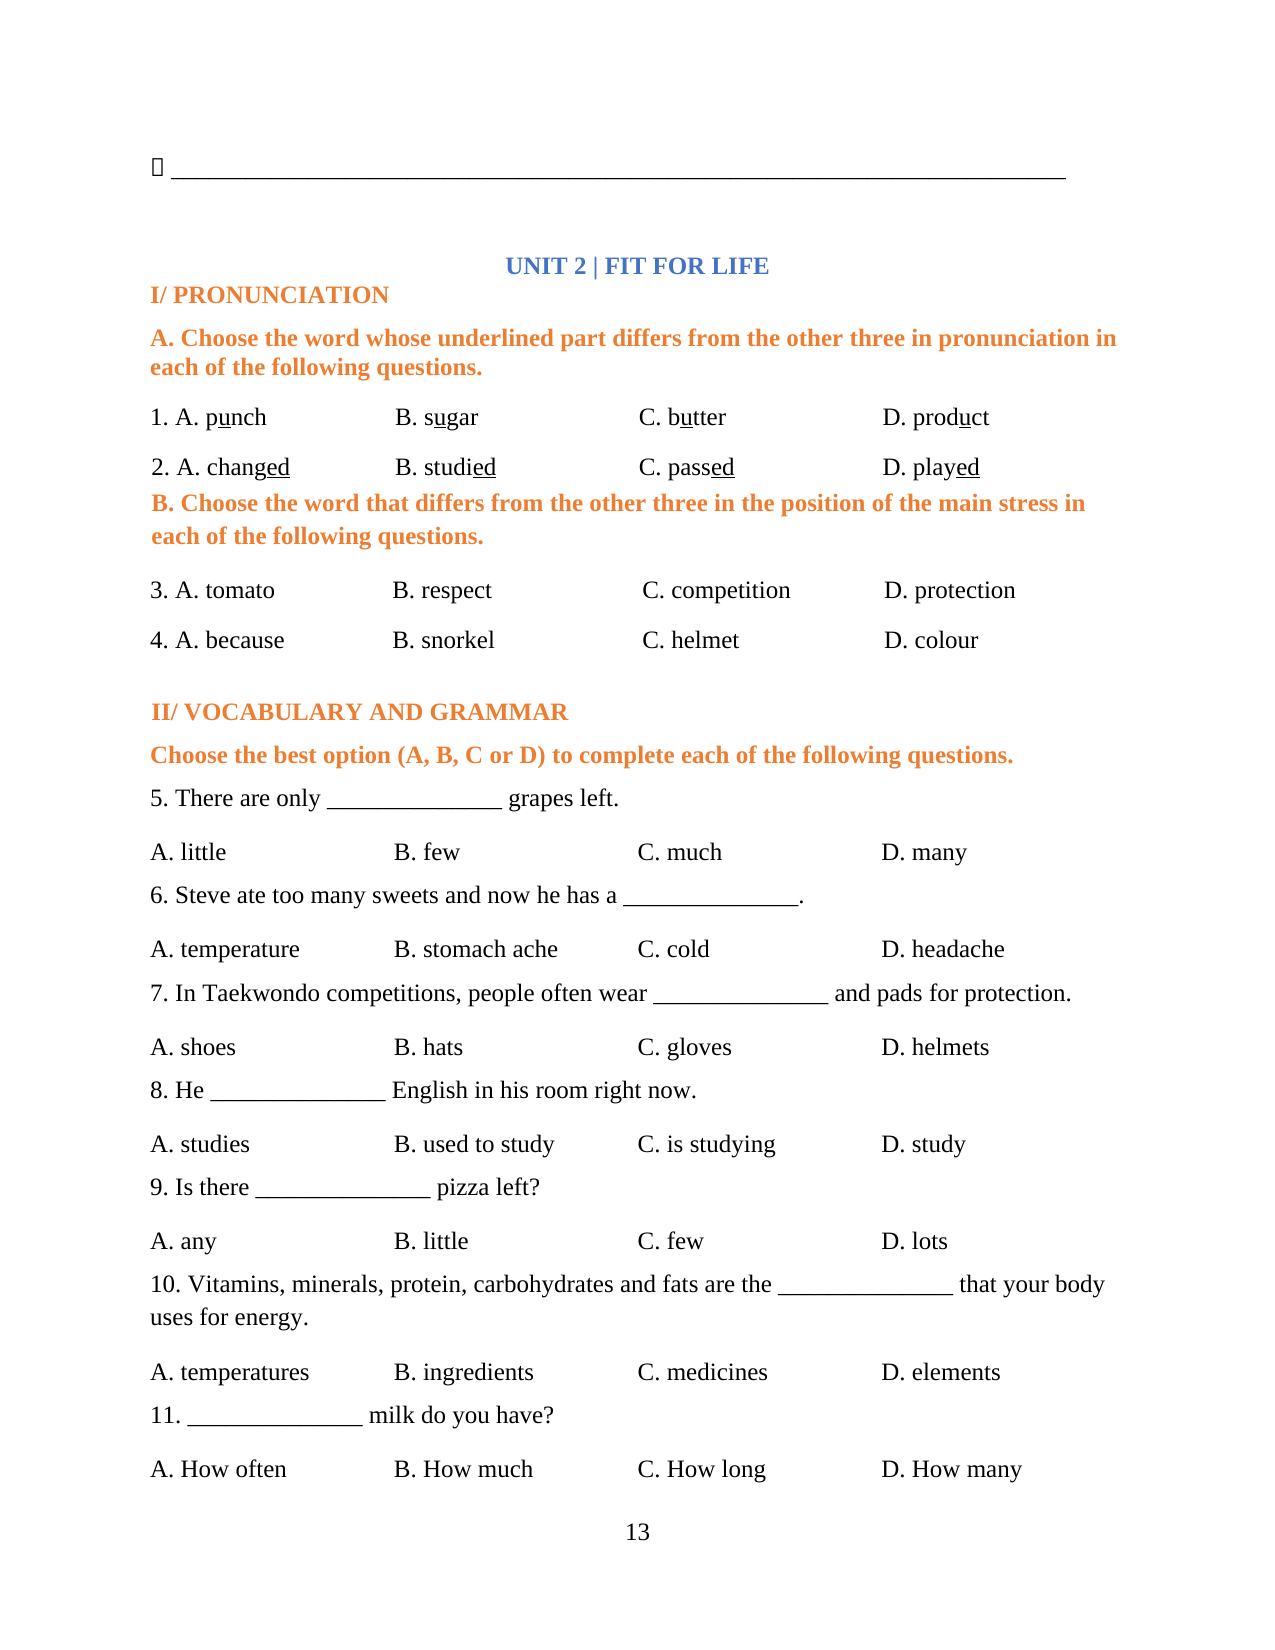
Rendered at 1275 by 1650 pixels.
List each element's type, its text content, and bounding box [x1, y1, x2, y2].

table_header 3. A. tomato [149, 555, 391, 604]
table_cell C. helmet [642, 604, 883, 654]
table_header D. lots [881, 1206, 1124, 1269]
table_header A. temperature [150, 914, 393, 977]
table_header B. ingredients [394, 1337, 636, 1399]
text 11. ______________ milk do you have? [150, 1400, 1125, 1428]
table_header C. butter [637, 382, 880, 431]
table_header A. How often [150, 1434, 393, 1497]
table_cell 2. A. changed [150, 432, 393, 488]
table_header A. little [150, 817, 393, 880]
table_cell B. studied [394, 432, 636, 488]
table_header C. competition [642, 555, 883, 604]
table_header D. protection [883, 555, 1124, 604]
text A. Choose the word whose underlined part differs from the other three in pronunciation in each of the following questions. [150, 323, 1125, 381]
text Choose the best option (A, B, C or D) to complete each of the following questions. [150, 740, 1125, 769]
table_header D. helmets [881, 1012, 1124, 1075]
table_cell 4. A. because [149, 604, 391, 654]
table_header C. gloves [637, 1012, 880, 1075]
table_cell D. colour [883, 604, 1124, 654]
table_header D. How many [881, 1434, 1124, 1497]
table_header C. medicines [637, 1337, 880, 1399]
text 10. Vitamins, minerals, protein, carbohydrates and fats are the ______________ that your body uses for energy. [150, 1270, 1125, 1331]
text 5. There are only ______________ grapes left. [150, 783, 1125, 812]
table_header D. study [881, 1109, 1124, 1172]
table_header B. sugar [394, 382, 636, 431]
table_header C. cold [637, 914, 880, 977]
table_header A. any [150, 1206, 393, 1269]
text B. Choose the word that differs from the other three in the position of the main stress in each of the following questions. [151, 489, 1125, 550]
table_header D. headache [881, 914, 1124, 977]
table_header B. respect [391, 555, 642, 604]
text  [150, 150, 1125, 184]
text 8. He ______________ English in his room right now. [150, 1075, 1125, 1104]
table_header D. elements [881, 1337, 1124, 1399]
text Unit 2 | FIT FOR LIFE [150, 251, 1125, 280]
table_header B. stomach ache [394, 914, 636, 977]
text II/ VOCABULARY AND GRAMMAR [151, 697, 1125, 726]
table_header D. product [881, 382, 1124, 431]
table_header B. little [394, 1206, 636, 1269]
table_cell D. played [881, 432, 1124, 488]
table_header B. How much [394, 1434, 636, 1497]
table_header 1. A. punch [150, 382, 393, 431]
text I/ PRONUNCIATION [150, 280, 1125, 309]
text 9. Is there ______________ pizza left? [150, 1172, 1125, 1201]
table_header C. How long [637, 1434, 880, 1497]
table_header B. hats [394, 1012, 636, 1075]
table_header B. few [394, 817, 636, 880]
table_header C. much [637, 817, 880, 880]
text 7. In Taekwondo competitions, people often wear ______________ and pads for protection. [150, 978, 1125, 1006]
table_header A. temperatures [150, 1337, 393, 1399]
table_header D. many [881, 817, 1124, 880]
table_cell C. passed [637, 432, 880, 488]
text 6. Steve ate too many sweets and now he has a ______________. [150, 880, 1125, 909]
table_header C. is studying [637, 1109, 880, 1172]
table_header C. few [637, 1206, 880, 1269]
table_header A. shoes [150, 1012, 393, 1075]
table_header A. studies [150, 1109, 393, 1172]
table_header B. used to study [394, 1109, 636, 1172]
table_cell B. snorkel [391, 604, 642, 654]
